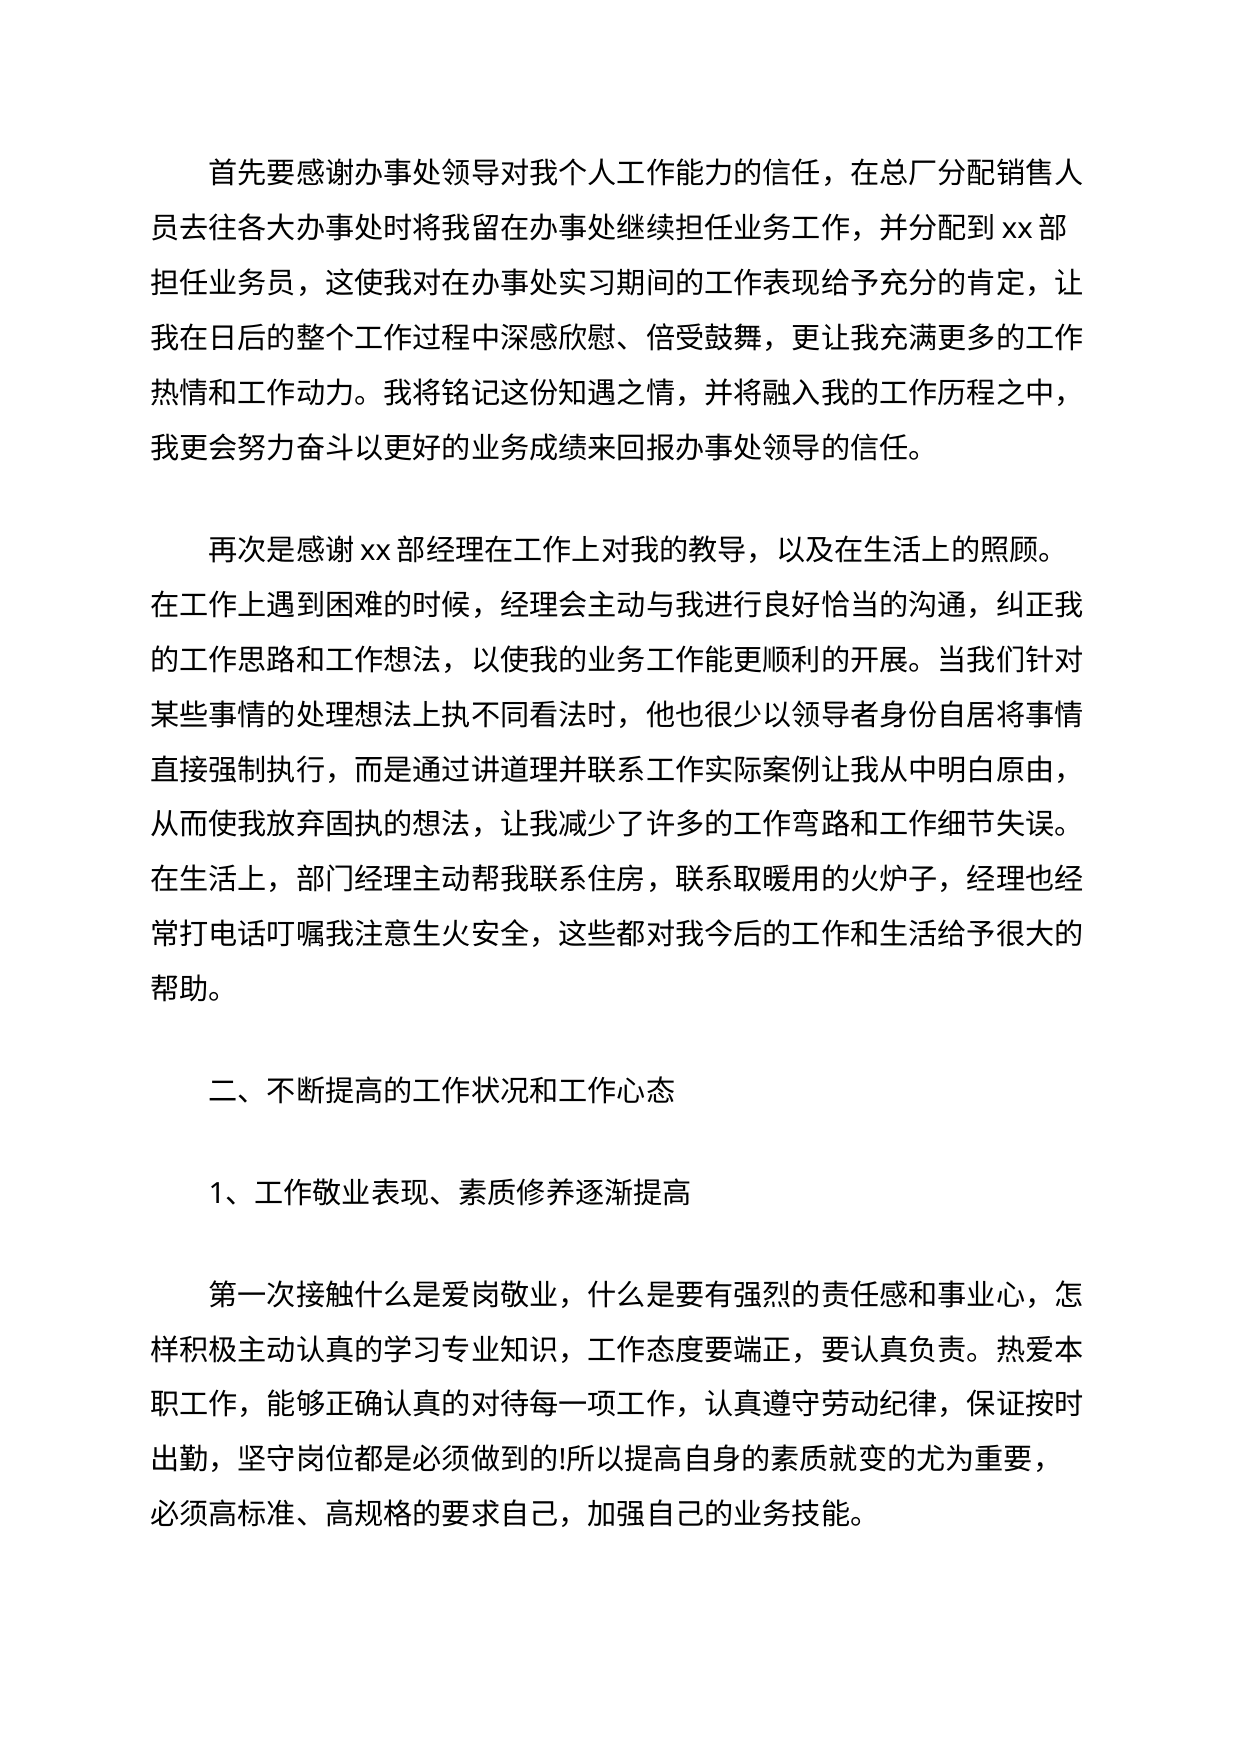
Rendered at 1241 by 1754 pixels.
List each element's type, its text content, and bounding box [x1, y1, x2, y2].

text 首先要感谢办事处领导对我个人工作能力的信任，在总厂分配销售人员去往各大办事处时将我留在办事处继续担任业务工作，并分配到xx部担任业务员，这使我对在办事处实习期间的工作表现给予充分的肯定，让我在日后的整个工作过程中深感欣慰、倍受鼓舞，更让我充满更多的工作热情和工作动力。我将铭记这份知遇之情，并将融入我的工作历程之中，我更会努力奋斗以更好的业务成绩来回报办事处领导的信任。 [150, 150, 1090, 467]
text 第一次接触什么是爱岗敬业，什么是要有强烈的责任感和事业心，怎样积极主动认真的学习专业知识，工作态度要端正，要认真负责。热爱本职工作，能够正确认真的对待每一项工作，认真遵守劳动纪律，保证按时出勤，坚守岗位都是必须做到的!所以提高自身的素质就变的尤为重要，必须高标准、高规格的要求自己，加强自己的业务技能。 [150, 1271, 1090, 1533]
text 再次是感谢xx部经理在工作上对我的教导，以及在生活上的照顾。在工作上遇到困难的时候，经理会主动与我进行良好恰当的沟通，纠正我的工作思路和工作想法，以使我的业务工作能更顺利的开展。当我们针对某些事情的处理想法上执不同看法时，他也很少以领导者身份自居将事情直接强制执行，而是通过讲道理并联系工作实际案例让我从中明白原由，从而使我放弃固执的想法，让我减少了许多的工作弯路和工作细节失误。在生活上，部门经理主动帮我联系住房，联系取暖用的火炉子，经理也经常打电话叮嘱我注意生火安全，这些都对我今后的工作和生活给予很大的帮助。 [150, 526, 1090, 1008]
text 二、不断提高的工作状况和工作心态 [150, 1067, 1090, 1110]
text 1、工作敬业表现、素质修养逐渐提高 [150, 1169, 1090, 1212]
